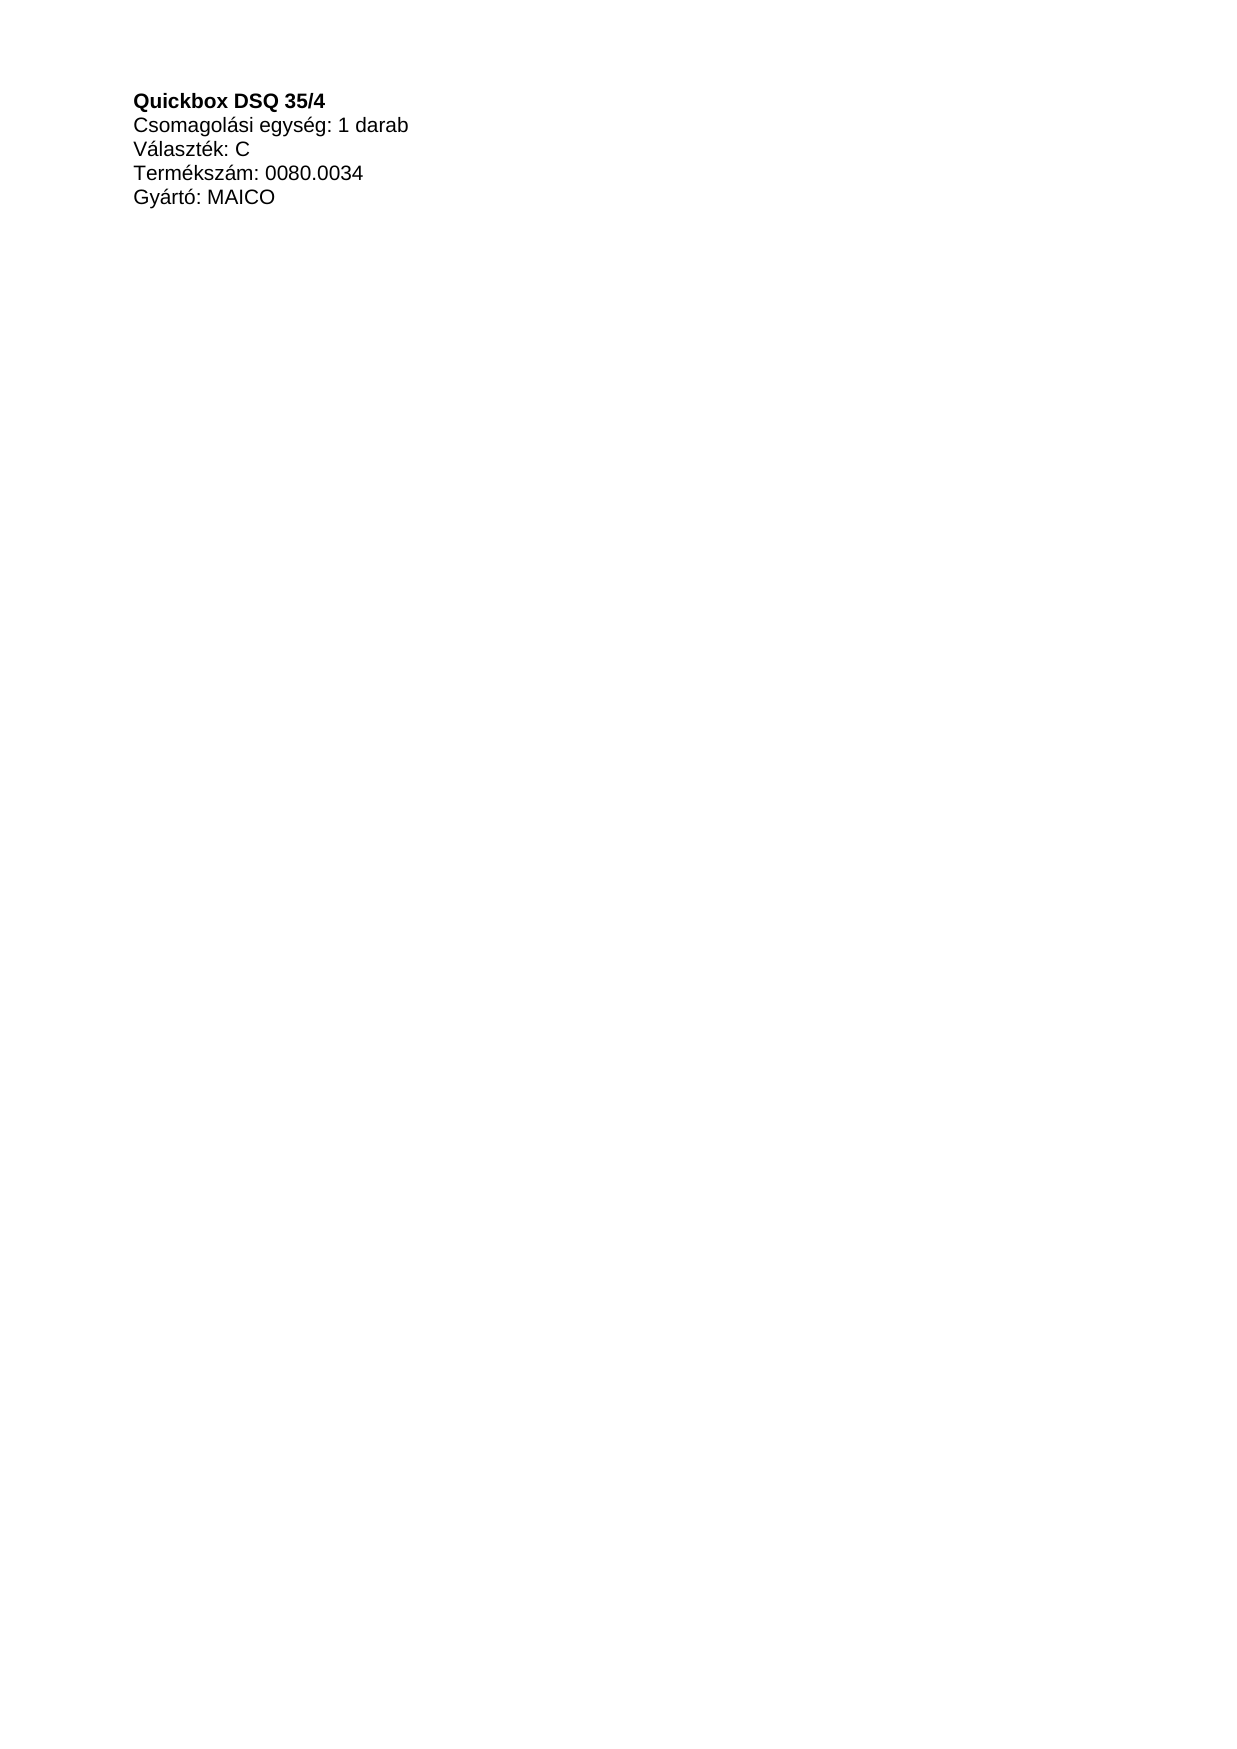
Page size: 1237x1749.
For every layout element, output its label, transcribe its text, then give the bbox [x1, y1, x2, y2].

text Quickbox DSQ 35/4Csomagolási egység: 1 darabVálaszték: C Termékszám: 0080.0034Gyártó: MAICO [133, 89, 1148, 208]
